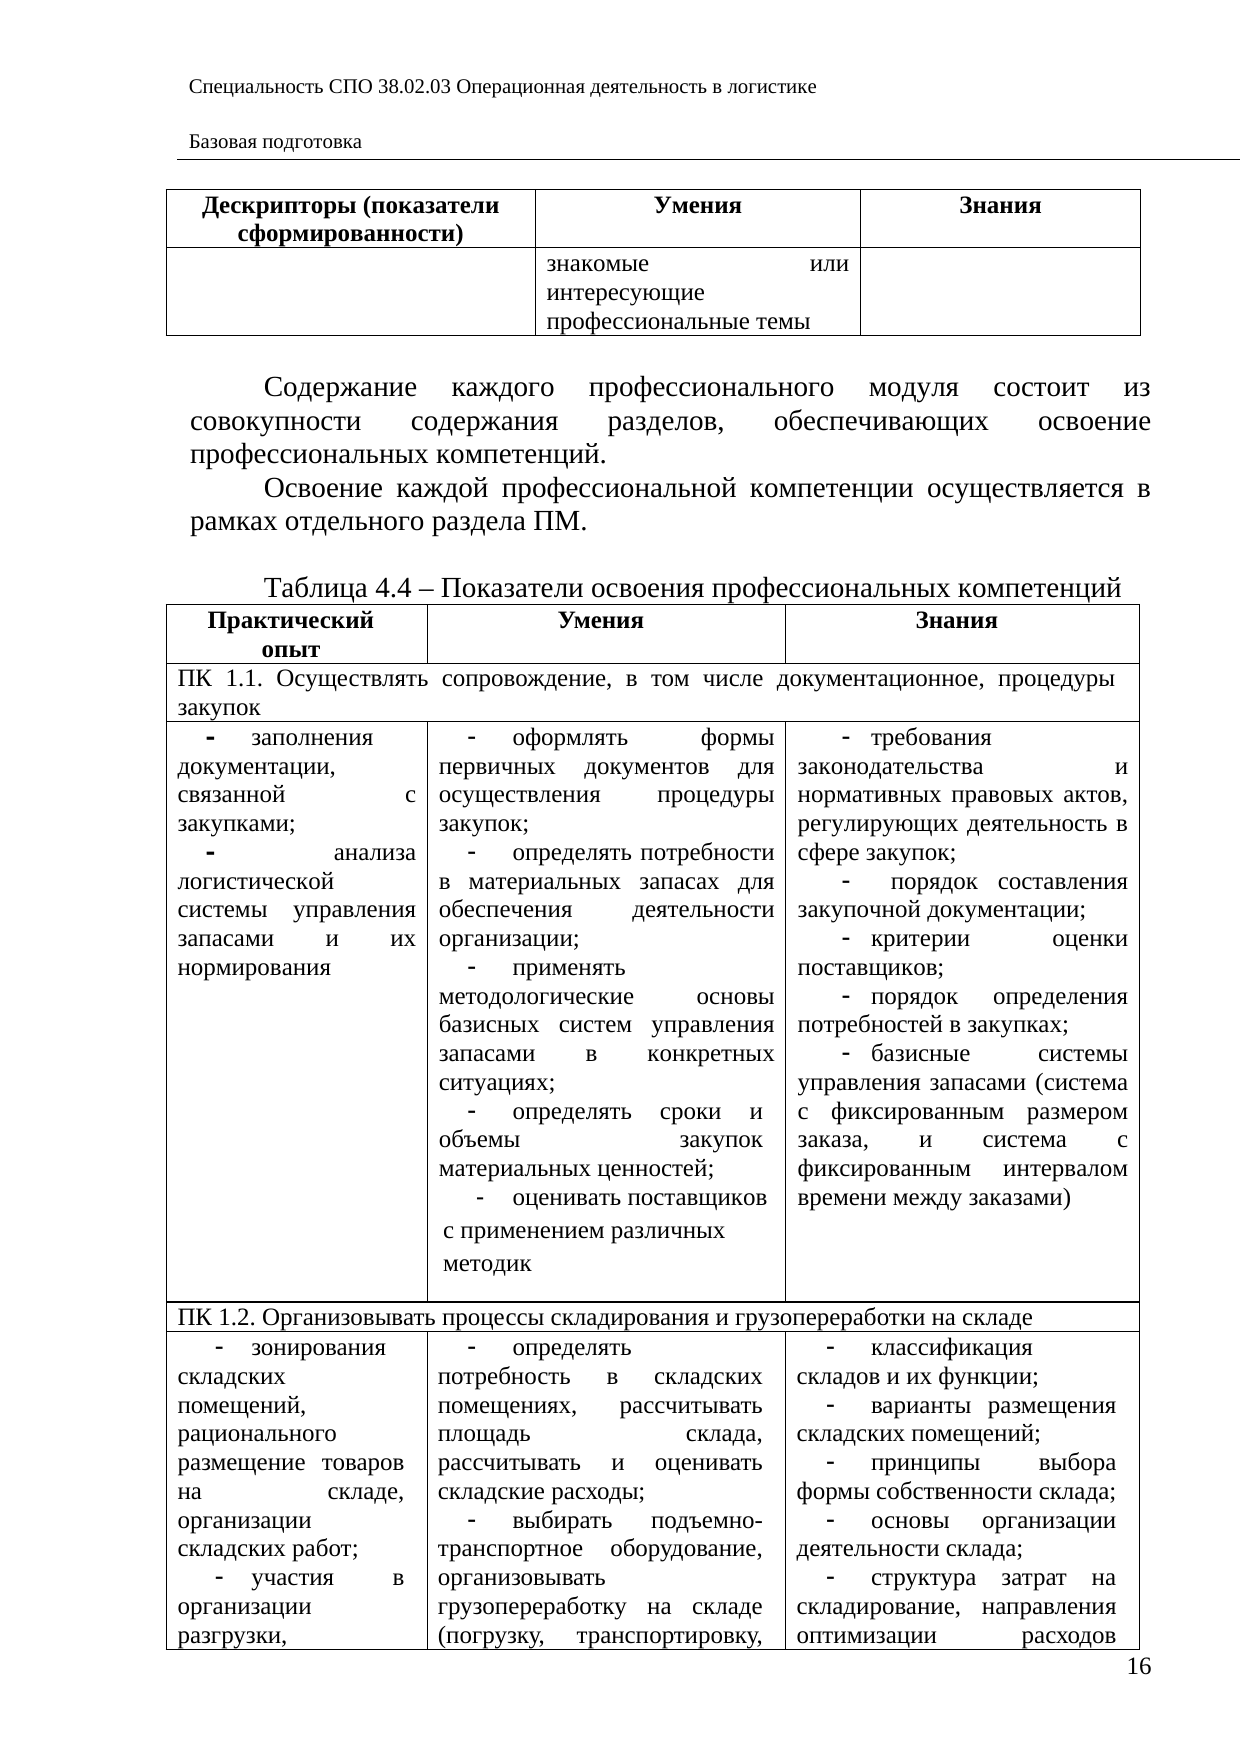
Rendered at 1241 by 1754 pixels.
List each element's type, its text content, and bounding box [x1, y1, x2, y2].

table_cell ПК 1.1. Осуществлять сопровождение, в том числе документационное, процедуры закупок [167, 664, 1139, 721]
text Содержание каждого профессионального модуля состоит из совокупности содержания разделов, обеспечивающих освоение профессиональных компетенций. [190, 369, 1152, 470]
table_header Дескрипторы (показатели сформированности) [167, 190, 535, 247]
text Таблица 4.4 – Показатели освоения профессиональных компетенций [190, 570, 1152, 604]
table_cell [428, 1332, 785, 1648]
table_header Знания [786, 605, 1139, 662]
text Освоение каждой профессиональной компетенции осуществляется в рамках отдельного раздела ПМ. [190, 470, 1152, 537]
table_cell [536, 248, 860, 334]
table_cell ПК 1.2. Организовывать процессы складирования и грузопереработки на складе [167, 1303, 1139, 1331]
table_cell оформлять формы первичных документов для осуществления процедуры закупок; определять потребности в материальных запасах для обеспечения деятельности организации; применять методологические основы базисных систем управления запасами в конкретных ситуациях; определять сроки и объемы закупок материальных ценностей; оценивать поставщиков с применением различных методик [428, 722, 785, 1301]
table_header Умения [428, 605, 785, 662]
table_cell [167, 1332, 427, 1648]
table_header Знания [861, 190, 1140, 247]
table_header Практический опыт [167, 605, 427, 662]
table_header Умения [536, 190, 860, 247]
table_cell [167, 248, 535, 334]
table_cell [861, 248, 1140, 334]
table_cell требования законодательства и нормативных правовых актов, регулирующих деятельность в сфере закупок; порядок составления закупочной документации; критерии оценки поставщиков; порядок определения потребностей в закупках; базисные системы управления запасами (система с фиксированным размером заказа, и система с фиксированным интервалом времени между заказами) [786, 722, 1139, 1301]
table_cell заполнения документации, связанной с закупками; анализа логистической системы управления запасами и их нормирования [167, 722, 427, 1301]
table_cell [786, 1332, 1139, 1648]
